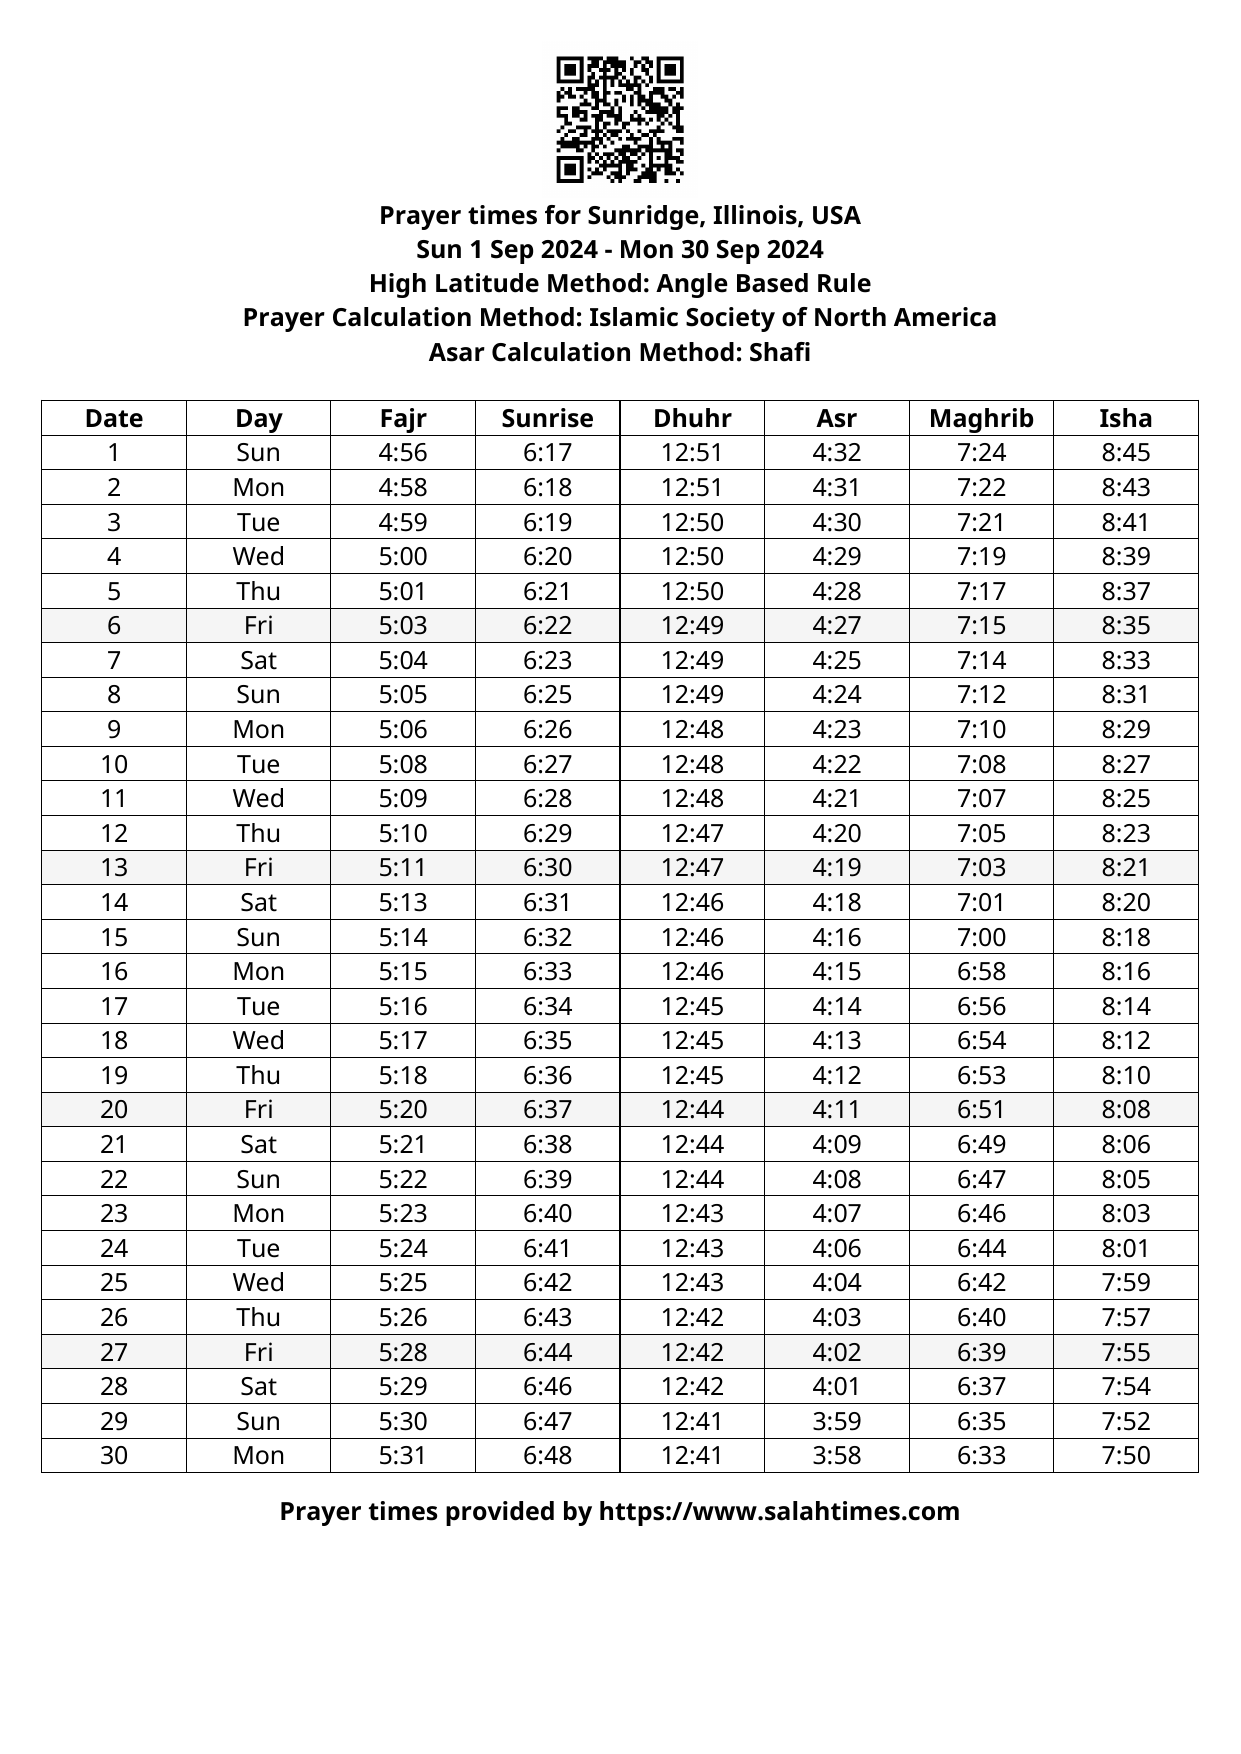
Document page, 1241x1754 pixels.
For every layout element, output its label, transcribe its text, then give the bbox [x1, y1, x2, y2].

table_cell 6:18 [476, 470, 619, 504]
table_cell 4:31 [765, 470, 909, 504]
table_cell 18 [42, 1024, 186, 1057]
table_cell 4:22 [765, 747, 909, 780]
table_cell Tue [187, 747, 330, 780]
table_cell 12:50 [621, 574, 764, 607]
table_cell 5:23 [331, 1196, 475, 1230]
table_cell 12:44 [621, 1093, 764, 1126]
table_cell Mon [187, 1439, 330, 1472]
table_cell 4:04 [765, 1266, 909, 1299]
table_cell 5:30 [331, 1404, 475, 1437]
table_cell 12:49 [621, 678, 764, 711]
table_cell 6:30 [476, 851, 619, 884]
table_cell 11 [42, 781, 186, 815]
table_cell 6:29 [476, 816, 619, 849]
table_cell 7:10 [910, 712, 1053, 746]
table_cell 5:04 [331, 643, 475, 677]
table_header Date [42, 401, 186, 434]
table_cell 6:35 [910, 1404, 1053, 1437]
table_cell 12:49 [621, 643, 764, 677]
table_cell 8:31 [1054, 678, 1198, 711]
table_cell 6:39 [910, 1335, 1053, 1368]
table_cell 6:39 [476, 1162, 619, 1195]
table_cell 12:41 [621, 1404, 764, 1437]
table_cell 8 [42, 678, 186, 711]
table_cell 5:00 [331, 539, 475, 573]
table_cell 12:51 [621, 436, 764, 469]
table_cell 12:50 [621, 505, 764, 538]
table_cell 4:07 [765, 1196, 909, 1230]
table_cell Wed [187, 781, 330, 815]
table_cell 7:14 [910, 643, 1053, 677]
table_cell 5:05 [331, 678, 475, 711]
table_cell 6:34 [476, 989, 619, 1022]
table_cell Sun [187, 920, 330, 953]
text Sun 1 Sep 2024 - Mon 30 Sep 2024 [42, 232, 1198, 266]
table_cell 8:37 [1054, 574, 1198, 607]
table_cell 5:09 [331, 781, 475, 815]
table_cell 8:35 [1054, 609, 1198, 642]
table_cell 6:54 [910, 1024, 1053, 1057]
table_cell 5:29 [331, 1369, 475, 1403]
table_cell 5:10 [331, 816, 475, 849]
table_cell 5:06 [331, 712, 475, 746]
table_cell 4:28 [765, 574, 909, 607]
table_cell 3 [42, 505, 186, 538]
table_cell 12:48 [621, 747, 764, 780]
table_cell 12:47 [621, 816, 764, 849]
table_cell 17 [42, 989, 186, 1022]
table_cell Sat [187, 1369, 330, 1403]
table_cell 6:31 [476, 885, 619, 919]
table_cell 4:59 [331, 505, 475, 538]
table_cell 5:20 [331, 1093, 475, 1126]
table_cell 4:30 [765, 505, 909, 538]
table_cell 7 [42, 643, 186, 677]
table_header Maghrib [910, 401, 1053, 434]
table_cell 6:35 [476, 1024, 619, 1057]
table_cell 5:14 [331, 920, 475, 953]
table_cell 6:33 [476, 954, 619, 988]
table_cell 5:01 [331, 574, 475, 607]
table_cell 4:12 [765, 1058, 909, 1092]
table_cell 12:42 [621, 1369, 764, 1403]
table_cell 29 [42, 1404, 186, 1437]
table_cell 5 [42, 574, 186, 607]
table_cell Sun [187, 436, 330, 469]
table_cell 14 [42, 885, 186, 919]
table_cell 4:23 [765, 712, 909, 746]
table_cell Thu [187, 816, 330, 849]
table_cell 7:07 [910, 781, 1053, 815]
table_cell 4:32 [765, 436, 909, 469]
table_cell 5:22 [331, 1162, 475, 1195]
table_cell 7:05 [910, 816, 1053, 849]
table_cell 6:42 [910, 1266, 1053, 1299]
table_cell Fri [187, 1335, 330, 1368]
table_cell 5:03 [331, 609, 475, 642]
table_cell 4:21 [765, 781, 909, 815]
table_header Sunrise [476, 401, 619, 434]
table_cell 4:01 [765, 1369, 909, 1403]
table_cell 24 [42, 1231, 186, 1264]
table_cell 7:17 [910, 574, 1053, 607]
table_cell 6:37 [910, 1369, 1053, 1403]
table_cell 7:01 [910, 885, 1053, 919]
table_cell 8:10 [1054, 1058, 1198, 1092]
table_cell Wed [187, 539, 330, 573]
table_cell 8:25 [1054, 781, 1198, 815]
table_cell 4:09 [765, 1127, 909, 1161]
table_cell 6:47 [476, 1404, 619, 1437]
table_cell 8:33 [1054, 643, 1198, 677]
table_cell Fri [187, 851, 330, 884]
table_cell Mon [187, 470, 330, 504]
table_cell Thu [187, 1058, 330, 1092]
table_cell 12:51 [621, 470, 764, 504]
table_cell 5:28 [331, 1335, 475, 1368]
table_cell 5:17 [331, 1024, 475, 1057]
table_cell 8:29 [1054, 712, 1198, 746]
table_cell 27 [42, 1335, 186, 1368]
table_cell 6:49 [910, 1127, 1053, 1161]
table_cell Tue [187, 1231, 330, 1264]
table_cell 6 [42, 609, 186, 642]
text Prayer times provided by https://www.salahtimes.com [42, 1494, 1198, 1528]
table_cell 7:19 [910, 539, 1053, 573]
table_cell 6:40 [476, 1196, 619, 1230]
table_cell 7:00 [910, 920, 1053, 953]
table_cell 6:26 [476, 712, 619, 746]
table_cell 4:24 [765, 678, 909, 711]
table_cell 6:25 [476, 678, 619, 711]
table_cell 7:03 [910, 851, 1053, 884]
table_cell 8:45 [1054, 436, 1198, 469]
table_cell 7:08 [910, 747, 1053, 780]
table_cell 10 [42, 747, 186, 780]
table_cell 6:27 [476, 747, 619, 780]
table_cell 12:45 [621, 1058, 764, 1092]
table_cell 4:06 [765, 1231, 909, 1264]
table_cell 20 [42, 1093, 186, 1126]
table_cell 4:16 [765, 920, 909, 953]
table_cell 8:20 [1054, 885, 1198, 919]
table_cell Tue [187, 505, 330, 538]
table_cell 6:41 [476, 1231, 619, 1264]
table_cell Mon [187, 712, 330, 746]
table_cell 5:21 [331, 1127, 475, 1161]
table_cell 7:52 [1054, 1404, 1198, 1437]
table_cell 6:53 [910, 1058, 1053, 1092]
table_cell 12:43 [621, 1196, 764, 1230]
table_cell 12:42 [621, 1300, 764, 1334]
table_cell 8:41 [1054, 505, 1198, 538]
table_cell 13 [42, 851, 186, 884]
table_cell 4:08 [765, 1162, 909, 1195]
table_cell 6:37 [476, 1093, 619, 1126]
table_cell 5:13 [331, 885, 475, 919]
table_cell 8:18 [1054, 920, 1198, 953]
table_cell Sat [187, 1127, 330, 1161]
table_cell 7:21 [910, 505, 1053, 538]
table_cell 6:51 [910, 1093, 1053, 1126]
table_cell Sun [187, 678, 330, 711]
text Asar Calculation Method: Shafi [42, 334, 1198, 368]
table_header Fajr [331, 401, 475, 434]
table_cell 26 [42, 1300, 186, 1334]
table_cell 6:19 [476, 505, 619, 538]
table_cell 5:16 [331, 989, 475, 1022]
table_cell 30 [42, 1439, 186, 1472]
table_cell 6:48 [476, 1439, 619, 1472]
table_cell 12:47 [621, 851, 764, 884]
table_cell 4:27 [765, 609, 909, 642]
table_cell 2 [42, 470, 186, 504]
table_cell 6:36 [476, 1058, 619, 1092]
table_cell 28 [42, 1369, 186, 1403]
table_cell 12:49 [621, 609, 764, 642]
table_cell Sat [187, 643, 330, 677]
table_cell Fri [187, 1093, 330, 1126]
table_cell 4:15 [765, 954, 909, 988]
table_cell 6:56 [910, 989, 1053, 1022]
table_cell 7:24 [910, 436, 1053, 469]
table_cell 4:25 [765, 643, 909, 677]
table_cell Sun [187, 1404, 330, 1437]
table_cell 8:03 [1054, 1196, 1198, 1230]
table_cell 4:56 [331, 436, 475, 469]
table_cell 16 [42, 954, 186, 988]
table_cell 6:40 [910, 1300, 1053, 1334]
table_header Isha [1054, 401, 1198, 434]
table_cell 12:43 [621, 1231, 764, 1264]
table_header Dhuhr [621, 401, 764, 434]
table_cell 6:42 [476, 1266, 619, 1299]
table_cell 4 [42, 539, 186, 573]
table_cell Fri [187, 609, 330, 642]
picture [542, 41, 699, 198]
table_cell Wed [187, 1266, 330, 1299]
text Prayer times for Sunridge, Illinois, USA [42, 198, 1198, 232]
table_cell 12:46 [621, 885, 764, 919]
table_cell 4:03 [765, 1300, 909, 1334]
table_cell 8:21 [1054, 851, 1198, 884]
table_cell 4:13 [765, 1024, 909, 1057]
table_cell 8:08 [1054, 1093, 1198, 1126]
table_cell 4:11 [765, 1093, 909, 1126]
table_cell 6:22 [476, 609, 619, 642]
table_cell 6:23 [476, 643, 619, 677]
table_cell 3:58 [765, 1439, 909, 1472]
table_cell 8:39 [1054, 539, 1198, 573]
table_cell 8:01 [1054, 1231, 1198, 1264]
table_cell 12:44 [621, 1127, 764, 1161]
table_cell 6:17 [476, 436, 619, 469]
table_cell 5:15 [331, 954, 475, 988]
table_cell 8:05 [1054, 1162, 1198, 1195]
table_cell 6:47 [910, 1162, 1053, 1195]
table_cell 6:46 [476, 1369, 619, 1403]
table_cell 7:50 [1054, 1439, 1198, 1472]
table_cell 4:18 [765, 885, 909, 919]
table_cell 8:43 [1054, 470, 1198, 504]
table_cell 12:45 [621, 1024, 764, 1057]
table_cell 5:08 [331, 747, 475, 780]
table_cell 6:44 [910, 1231, 1053, 1264]
table_cell 15 [42, 920, 186, 953]
table_cell 21 [42, 1127, 186, 1161]
table_cell 6:44 [476, 1335, 619, 1368]
table_cell 6:58 [910, 954, 1053, 988]
table_cell 5:25 [331, 1266, 475, 1299]
table_cell 22 [42, 1162, 186, 1195]
table_cell 6:20 [476, 539, 619, 573]
table_cell 7:54 [1054, 1369, 1198, 1403]
table_cell 8:14 [1054, 989, 1198, 1022]
text Prayer Calculation Method: Islamic Society of North America [42, 300, 1198, 334]
table_cell 25 [42, 1266, 186, 1299]
table_cell 12:46 [621, 954, 764, 988]
table_header Day [187, 401, 330, 434]
table_cell Mon [187, 1196, 330, 1230]
table_cell 5:26 [331, 1300, 475, 1334]
table_cell 12 [42, 816, 186, 849]
table_cell 4:14 [765, 989, 909, 1022]
table_cell 3:59 [765, 1404, 909, 1437]
table_cell 8:23 [1054, 816, 1198, 849]
table_cell 7:57 [1054, 1300, 1198, 1334]
table_cell 8:12 [1054, 1024, 1198, 1057]
table_cell 5:11 [331, 851, 475, 884]
table_cell 5:31 [331, 1439, 475, 1472]
table_cell 1 [42, 436, 186, 469]
table_cell 4:58 [331, 470, 475, 504]
table_cell 5:24 [331, 1231, 475, 1264]
table_cell Sun [187, 1162, 330, 1195]
table_cell 9 [42, 712, 186, 746]
table_cell 12:45 [621, 989, 764, 1022]
table_cell 8:06 [1054, 1127, 1198, 1161]
table_cell 6:43 [476, 1300, 619, 1334]
table_cell 12:46 [621, 920, 764, 953]
table_cell 12:43 [621, 1266, 764, 1299]
table_cell 12:48 [621, 781, 764, 815]
table_cell 6:46 [910, 1196, 1053, 1230]
table_cell 19 [42, 1058, 186, 1092]
table_cell Mon [187, 954, 330, 988]
table_cell 6:21 [476, 574, 619, 607]
table_cell 12:50 [621, 539, 764, 573]
table_cell 4:29 [765, 539, 909, 573]
table_cell Sat [187, 885, 330, 919]
table_cell 7:59 [1054, 1266, 1198, 1299]
table_cell Tue [187, 989, 330, 1022]
table_cell 6:38 [476, 1127, 619, 1161]
table_cell 6:33 [910, 1439, 1053, 1472]
table_cell 8:27 [1054, 747, 1198, 780]
table_cell 5:18 [331, 1058, 475, 1092]
table_cell 7:22 [910, 470, 1053, 504]
table_cell 7:55 [1054, 1335, 1198, 1368]
table_header Asr [765, 401, 909, 434]
table_cell 23 [42, 1196, 186, 1230]
table_cell 12:42 [621, 1335, 764, 1368]
table_cell 12:44 [621, 1162, 764, 1195]
table_cell 12:41 [621, 1439, 764, 1472]
table_cell Thu [187, 1300, 330, 1334]
table_cell 7:15 [910, 609, 1053, 642]
table_cell 6:32 [476, 920, 619, 953]
table_cell Wed [187, 1024, 330, 1057]
table_cell 6:28 [476, 781, 619, 815]
table_cell 7:12 [910, 678, 1053, 711]
table_cell 4:02 [765, 1335, 909, 1368]
text High Latitude Method: Angle Based Rule [42, 266, 1198, 300]
table_cell 4:20 [765, 816, 909, 849]
table_cell 12:48 [621, 712, 764, 746]
table_cell 4:19 [765, 851, 909, 884]
table_cell Thu [187, 574, 330, 607]
table_cell 8:16 [1054, 954, 1198, 988]
